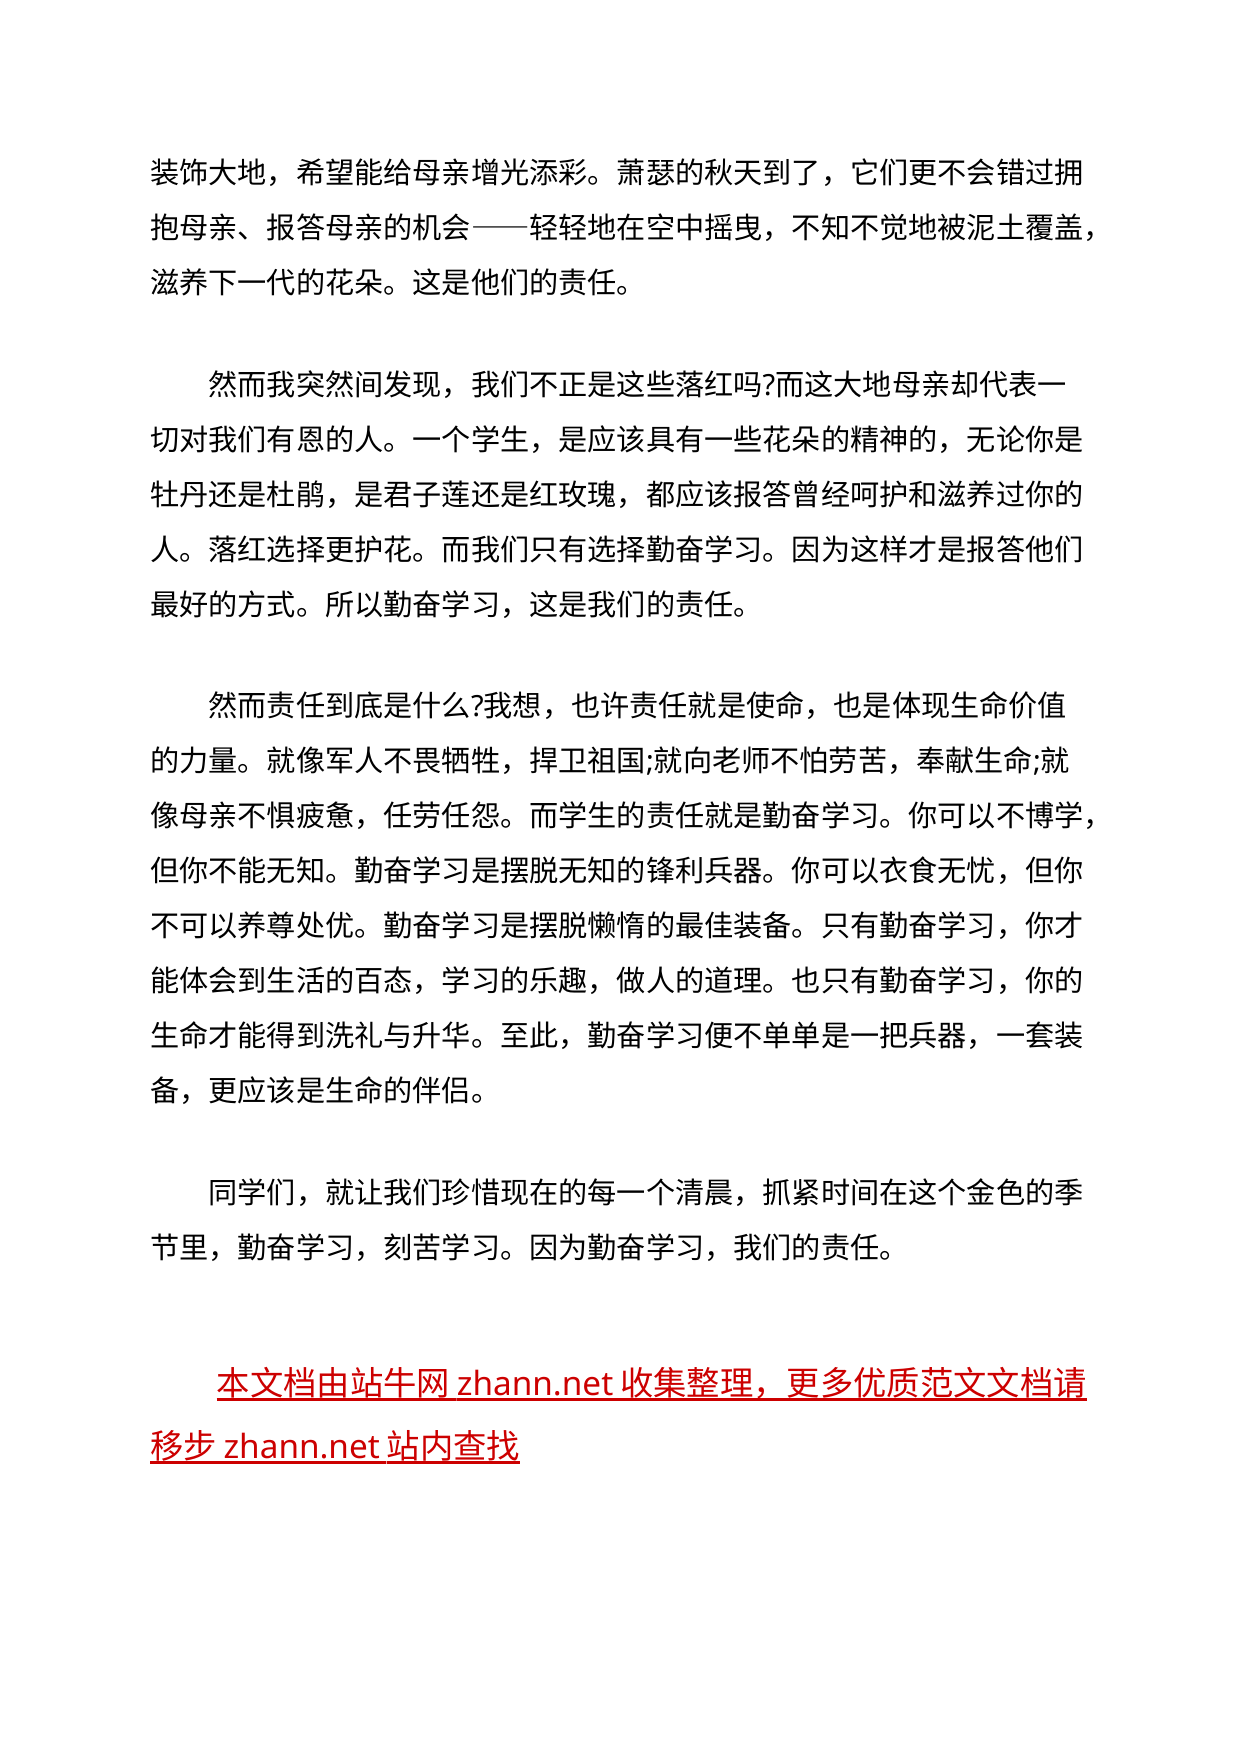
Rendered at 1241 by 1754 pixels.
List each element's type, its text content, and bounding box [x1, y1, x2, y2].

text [150, 150, 1090, 302]
text 同学们，就让我们珍惜现在的每一个清晨，抓紧时间在这个金色的季节里，勤奋学习，刻苦学习。因为勤奋学习，我们的责任。 [150, 1169, 1090, 1266]
text 本文档由站牛网zhann.net收集整理，更多优质范文文档请移步zhann.net站内查找 [150, 1357, 1090, 1468]
text 然而责任到底是什么?我想，也许责任就是使命，也是体现生命价值的力量。就像军人不畏牺牲，捍卫祖国;就向老师不怕劳苦，奉献生命;就像母亲不惧疲惫，任劳任怨。而学生的责任就是勤奋学习。你可以不博学，但你不能无知。勤奋学习是摆脱无知的锋利兵器。你可以衣食无忧，但你不可以养尊处优。勤奋学习是摆脱懒惰的最佳装备。只有勤奋学习，你才能体会到生活的百态，学习的乐趣，做人的道理。也只有勤奋学习，你的生命才能得到洗礼与升华。至此，勤奋学习便不单单是一把兵器，一套装备，更应该是生命的伴侣。 [150, 683, 1090, 1110]
text 然而我突然间发现，我们不正是这些落红吗?而这大地母亲却代表一切对我们有恩的人。一个学生，是应该具有一些花朵的精神的，无论你是牡丹还是杜鹃，是君子莲还是红玫瑰，都应该报答曾经呵护和滋养过你的人。落红选择更护花。而我们只有选择勤奋学习。因为这样才是报答他们最好的方式。所以勤奋学习，这是我们的责任。 [150, 362, 1090, 623]
